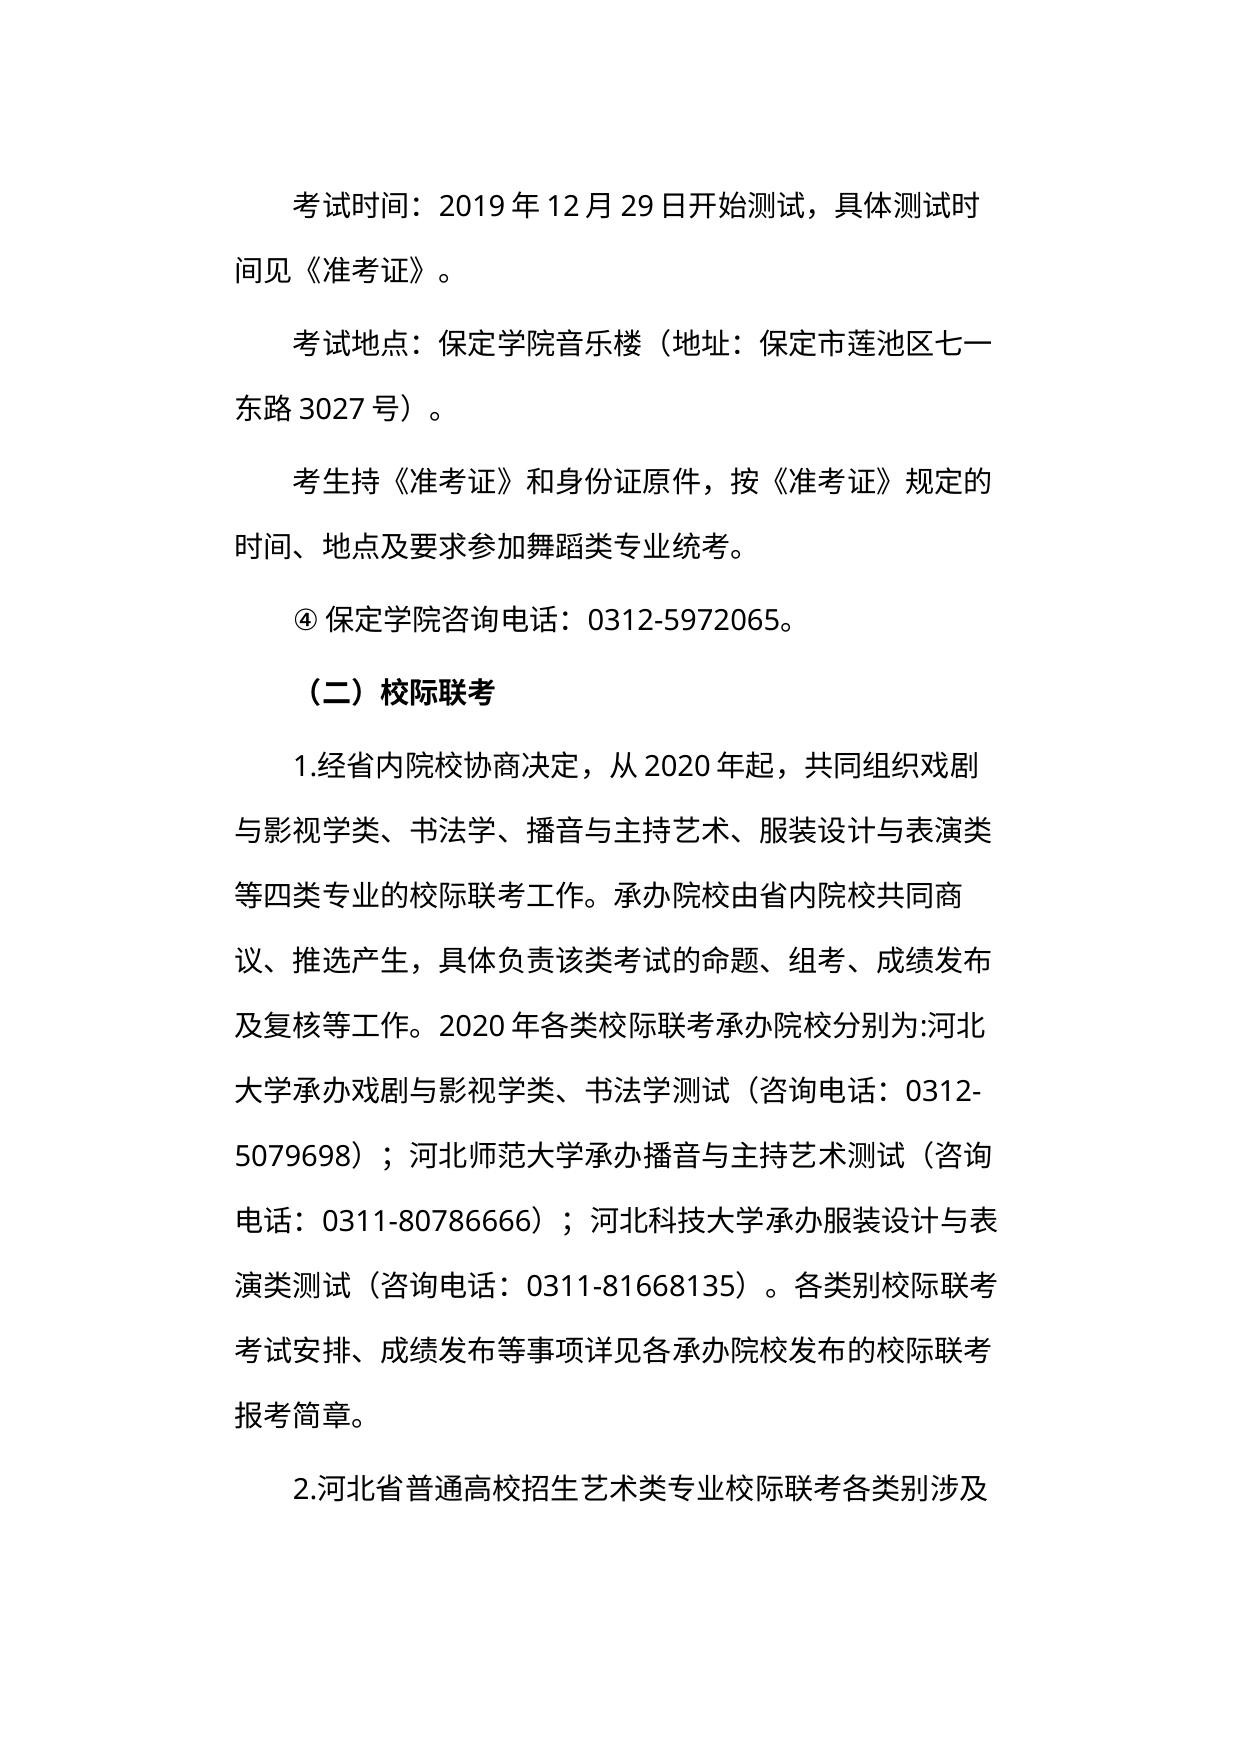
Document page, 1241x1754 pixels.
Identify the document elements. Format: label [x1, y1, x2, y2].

table_header [186, 162, 1051, 1521]
